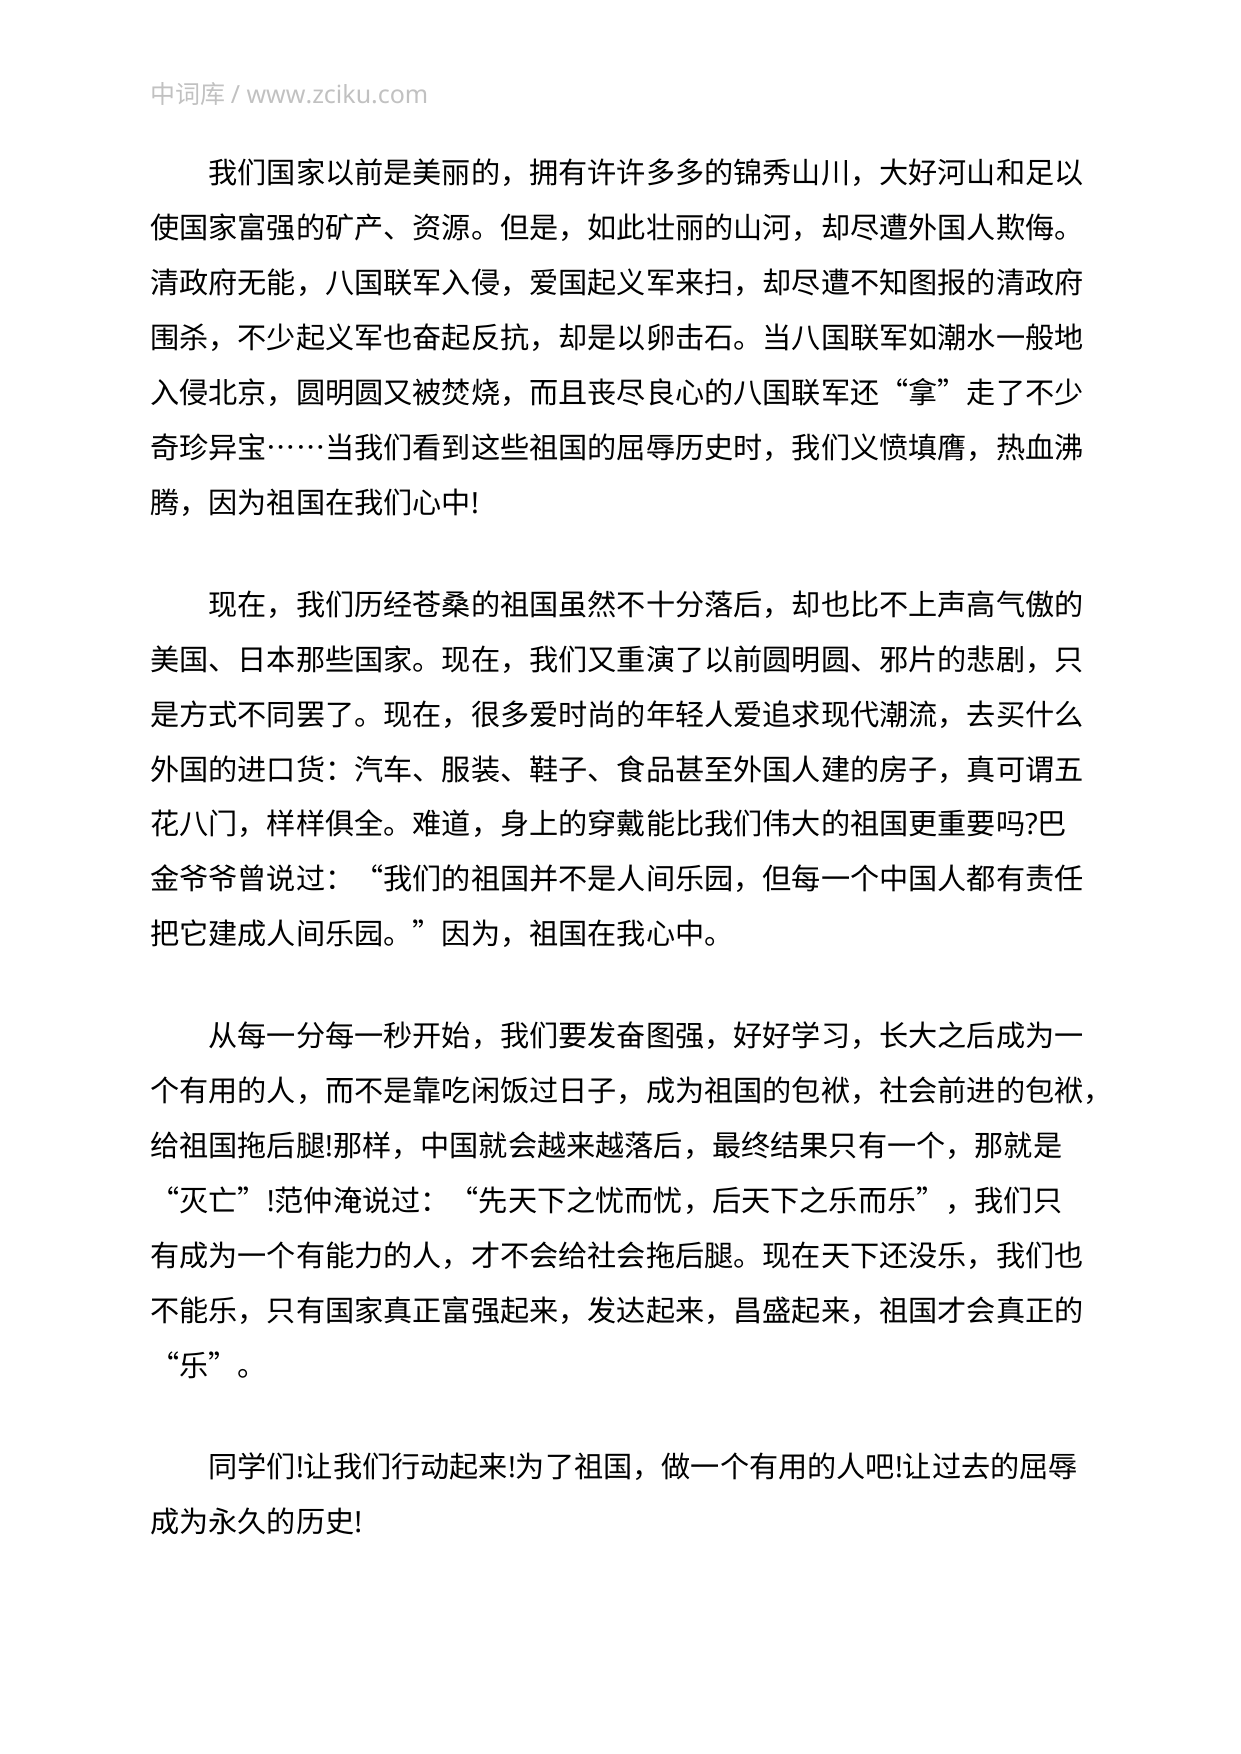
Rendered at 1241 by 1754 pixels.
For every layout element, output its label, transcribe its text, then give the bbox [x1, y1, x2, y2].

text 我们国家以前是美丽的，拥有许许多多的锦秀山川，大好河山和足以使国家富强的矿产、资源。但是，如此壮丽的山河，却尽遭外国人欺侮。清政府无能，八国联军入侵，爱国起义军来扫，却尽遭不知图报的清政府围杀，不少起义军也奋起反抗，却是以卵击石。当八国联军如潮水一般地入侵北京，圆明圆又被焚烧，而且丧尽良心的八国联军还“拿”走了不少奇珍异宝……当我们看到这些祖国的屈辱历史时，我们义愤填膺，热血沸腾，因为祖国在我们心中! [150, 150, 1090, 522]
text 从每一分每一秒开始，我们要发奋图强，好好学习，长大之后成为一个有用的人，而不是靠吃闲饭过日子，成为祖国的包袱，社会前进的包袱，给祖国拖后腿!那样，中国就会越来越落后，最终结果只有一个，那就是“灭亡”!范仲淹说过：“先天下之忧而忧，后天下之乐而乐”，我们只有成为一个有能力的人，才不会给社会拖后腿。现在天下还没乐，我们也不能乐，只有国家真正富强起来，发达起来，昌盛起来，祖国才会真正的“乐”。 [150, 1013, 1090, 1384]
text 同学们!让我们行动起来!为了祖国，做一个有用的人吧!让过去的屈辱成为永久的历史! [150, 1444, 1090, 1541]
text 现在，我们历经苍桑的祖国虽然不十分落后，却也比不上声高气傲的美国、日本那些国家。现在，我们又重演了以前圆明圆、邪片的悲剧，只是方式不同罢了。现在，很多爱时尚的年轻人爱追求现代潮流，去买什么外国的进口货：汽车、服装、鞋子、食品甚至外国人建的房子，真可谓五花八门，样样俱全。难道，身上的穿戴能比我们伟大的祖国更重要吗?巴金爷爷曾说过：“我们的祖国并不是人间乐园，但每一个中国人都有责任把它建成人间乐园。”因为，祖国在我心中。 [150, 581, 1090, 953]
